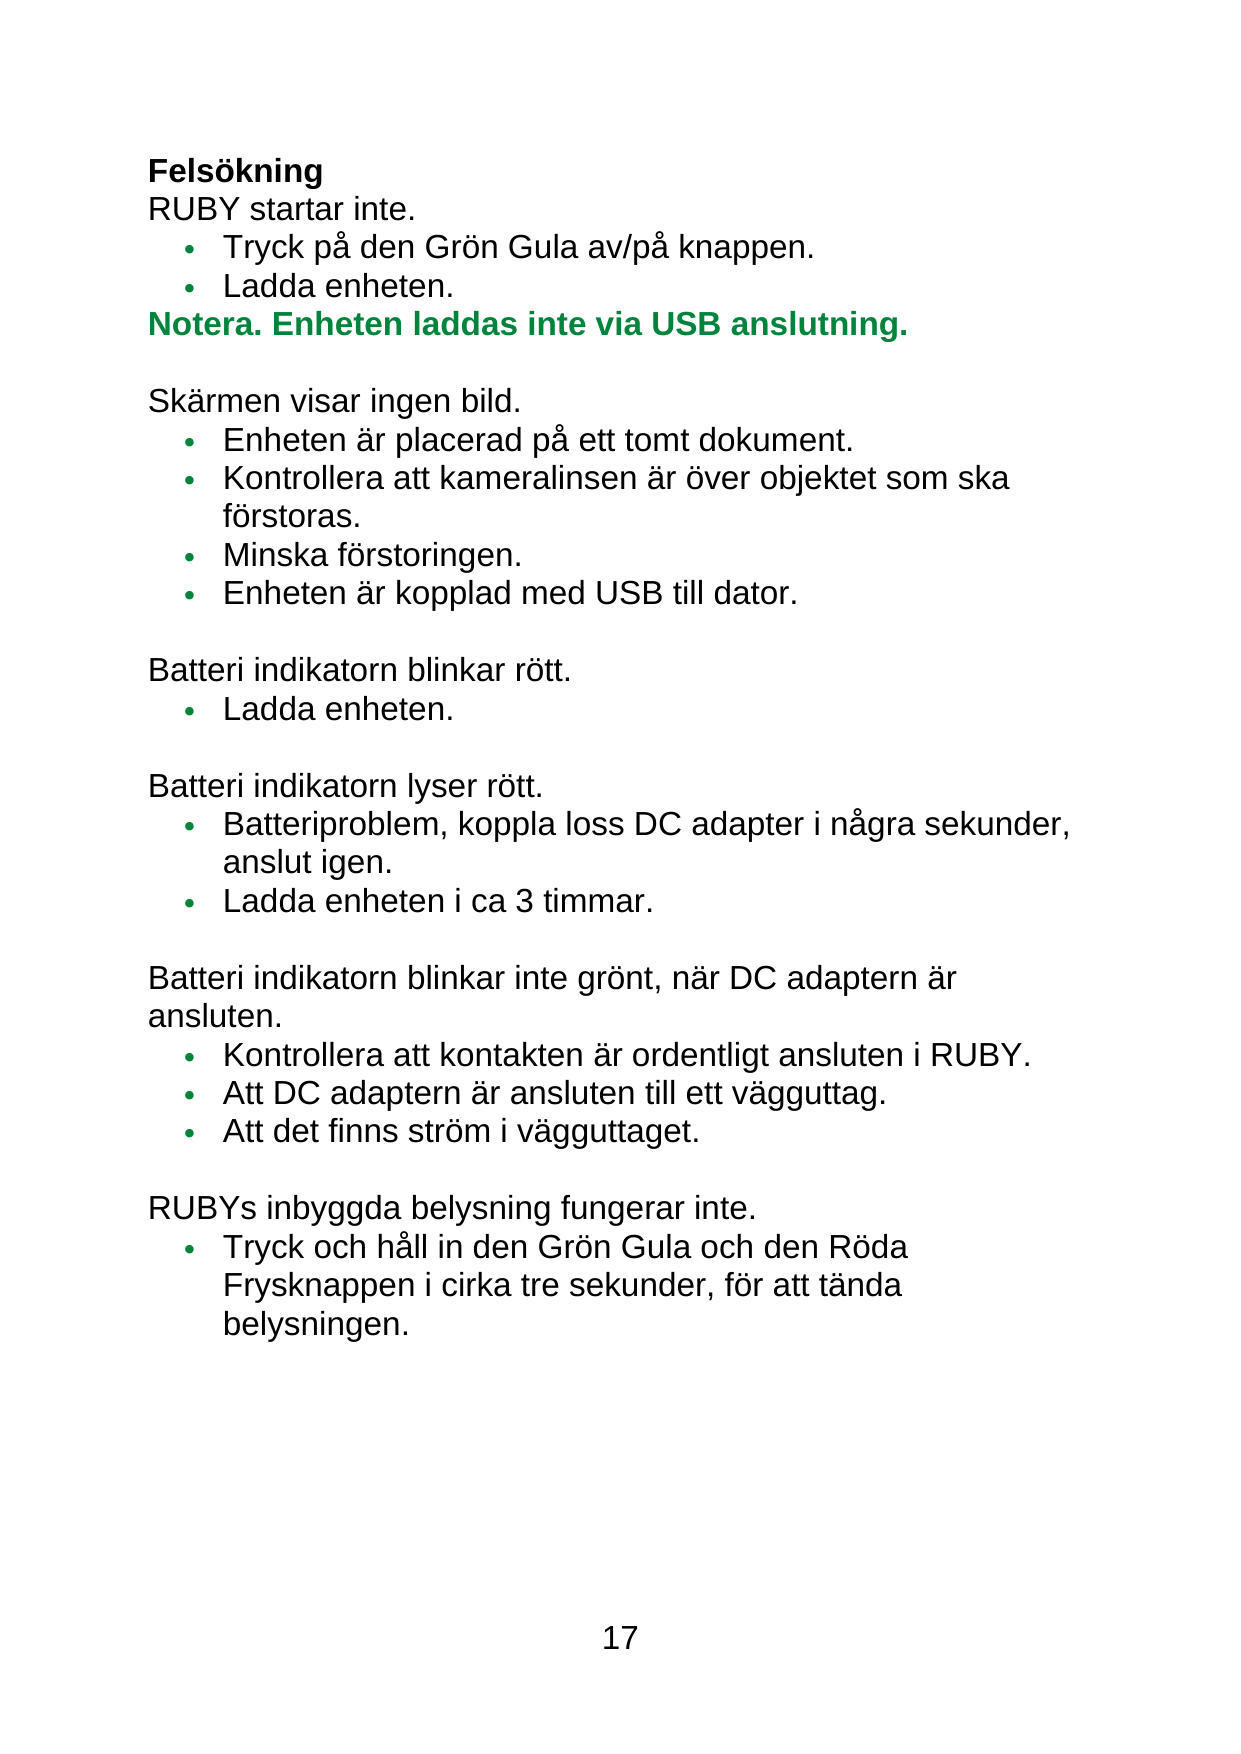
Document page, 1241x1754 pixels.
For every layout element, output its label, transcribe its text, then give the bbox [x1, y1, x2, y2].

text Batteri indikatorn blinkar inte grönt, när DC adaptern är ansluten. [148, 958, 1093, 1035]
list Tryck på den Grön Gula av/på knappen. [185, 227, 1093, 266]
list Batteriproblem, koppla loss DC adapter i några sekunder, anslut igen. [185, 804, 1093, 881]
list Ladda enheten. [185, 689, 1093, 727]
text Notera. Enheten laddas inte via USB anslutning. [148, 304, 1093, 343]
text Batteri indikatorn lyser rött. [148, 766, 1093, 804]
text RUBYs inbyggda belysning fungerar inte. [148, 1188, 1093, 1227]
list Kontrollera att kameralinsen är över objektet som ska förstoras. [185, 458, 1093, 535]
list Kontrollera att kontakten är ordentligt ansluten i RUBY. [185, 1035, 1093, 1073]
list Enheten är kopplad med USB till dator. [185, 573, 1093, 612]
list Att DC adaptern är ansluten till ett vägguttag. [185, 1073, 1093, 1112]
text RUBY startar inte. [148, 189, 1093, 227]
text Batteri indikatorn blinkar rött. [148, 650, 1093, 689]
text Skärmen visar ingen bild. [148, 381, 1093, 420]
subtitle Felsökning [148, 151, 1093, 189]
list Enheten är placerad på ett tomt dokument. [185, 420, 1093, 458]
list Ladda enheten. [185, 266, 1093, 304]
list Tryck och håll in den Grön Gula och den Röda Frysknappen i cirka tre sekunder, för att tända belysningen. [185, 1227, 1093, 1342]
list Ladda enheten i ca 3 timmar. [185, 881, 1093, 919]
list Minska förstoringen. [185, 535, 1093, 573]
list Att det finns ström i vägguttaget. [185, 1112, 1093, 1150]
